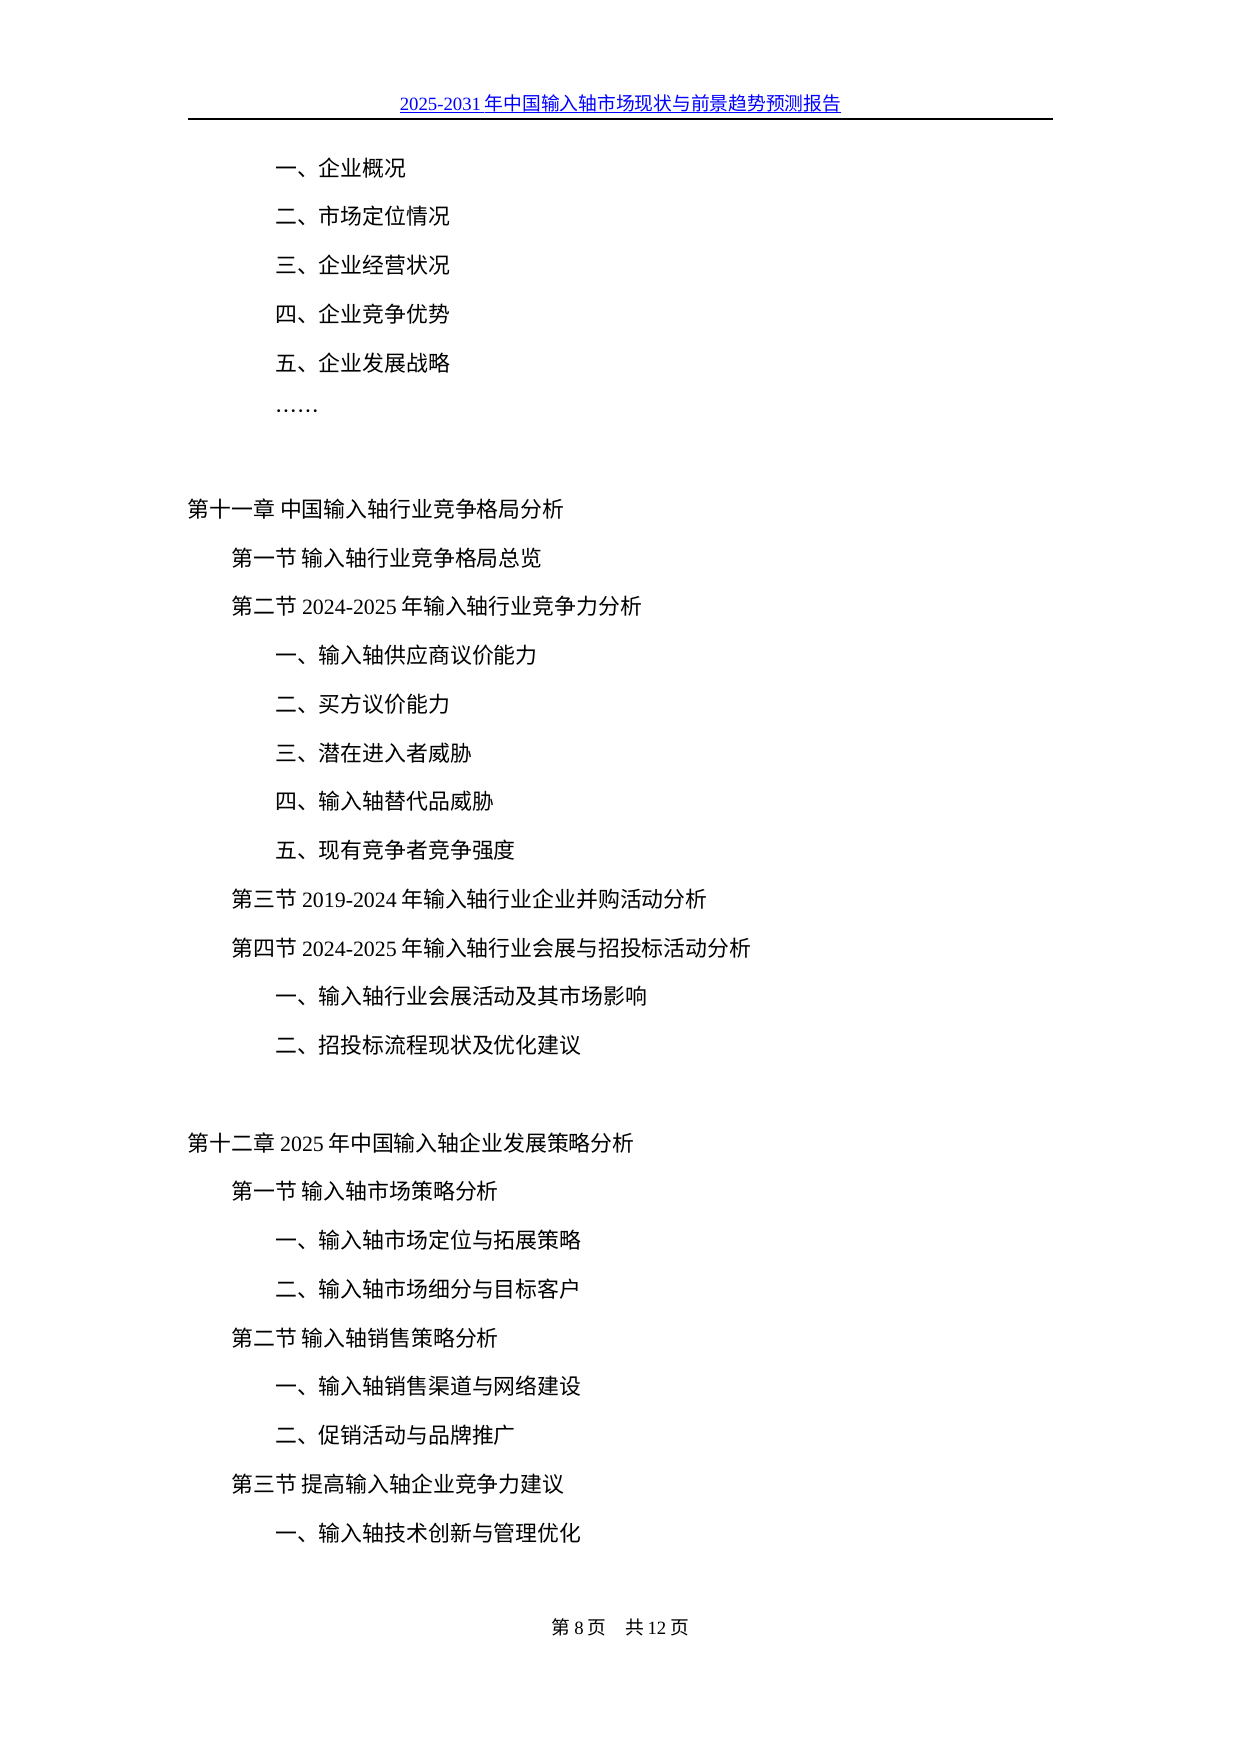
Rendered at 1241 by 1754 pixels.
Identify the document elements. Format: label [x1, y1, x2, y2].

text [187, 150, 1053, 1548]
